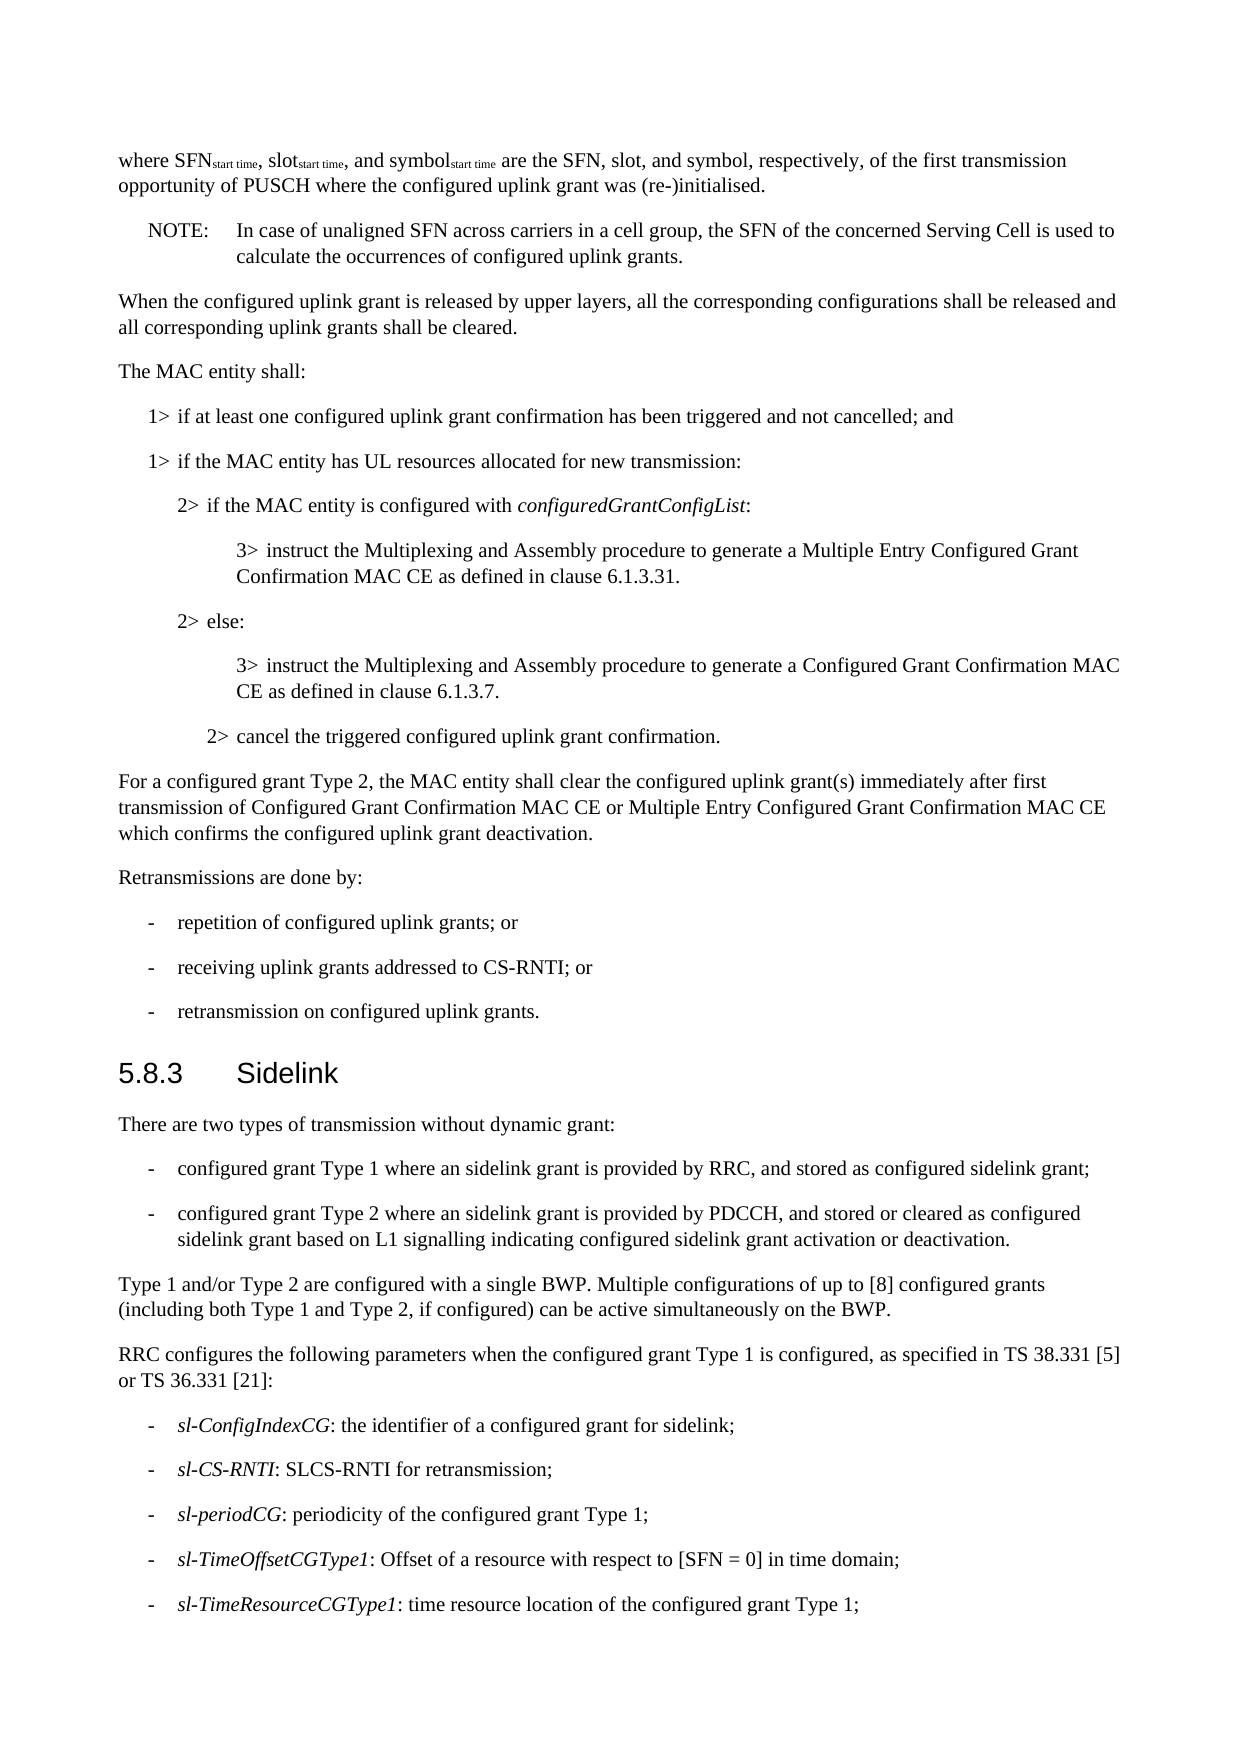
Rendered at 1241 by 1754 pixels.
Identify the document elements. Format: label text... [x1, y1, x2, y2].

text 3> instruct the Multiplexing and Assembly procedure to generate a Multiple Entry Configured Grant Confirmation MAC CE as defined in clause 6.1.3.31. [236, 538, 1122, 588]
text - sl-TimeOffsetCGType1: Offset of a resource with respect to [SFN = 0] in time domain; [148, 1547, 1122, 1571]
subtitle 5.8.3 Sidelink [118, 1057, 1122, 1090]
text There are two types of transmission without dynamic grant: [118, 1111, 1122, 1136]
text - sl-ConfigIndexCG: the identifier of a configured grant for sidelink; [148, 1413, 1122, 1437]
text - configured grant Type 2 where an sidelink grant is provided by PDCCH, and stored or cleared as configured sidelink grant based on L1 signalling indicating configured sidelink grant activation or deactivation. [148, 1201, 1122, 1251]
text - sl-TimeResourceCGType1: time resource location of the configured grant Type 1; [148, 1591, 1122, 1616]
text 2> else: [177, 609, 1122, 633]
text - configured grant Type 1 where an sidelink grant is provided by RRC, and stored as configured sidelink grant; [148, 1156, 1122, 1180]
text - sl-periodCG: periodicity of the configured grant Type 1; [148, 1502, 1122, 1526]
text Retransmissions are done by: [118, 865, 1122, 889]
text - retransmission on configured uplink grants. [148, 999, 1122, 1023]
text - repetition of configured uplink grants; or [148, 910, 1122, 934]
text - sl-CS-RNTI: SLCS-RNTI for retransmission; [148, 1457, 1122, 1481]
text 1> if at least one configured uplink grant confirmation has been triggered and not cancelled; and [148, 404, 1122, 428]
text where SFNstart time, slotstart time, and symbolstart time are the SFN, slot, and symbol, respectively, of the first transmission opportunity of PUSCH where the configured uplink grant was (re-)initialised. [118, 147, 1122, 197]
text 3> instruct the Multiplexing and Assembly procedure to generate a Configured Grant Confirmation MAC CE as defined in clause 6.1.3.7. [236, 653, 1122, 703]
text - receiving uplink grants addressed to CS-RNTI; or [148, 955, 1122, 979]
text When the configured uplink grant is released by upper layers, all the corresponding configurations shall be released and all corresponding uplink grants shall be cleared. [118, 289, 1122, 339]
text 2> cancel the triggered configured uplink grant confirmation. [207, 724, 1122, 748]
text For a configured grant Type 2, the MAC entity shall clear the configured uplink grant(s) immediately after first transmission of Configured Grant Confirmation MAC CE or Multiple Entry Configured Grant Confirmation MAC CE which confirms the configured uplink grant deactivation. [118, 769, 1122, 845]
text 2> if the MAC entity is configured with configuredGrantConfigList: [177, 493, 1122, 517]
text RRC configures the following parameters when the configured grant Type 1 is configured, as specified in TS 38.331 [5] or TS 36.331 [21]: [118, 1342, 1122, 1392]
text NOTE: In case of unaligned SFN across carriers in a cell group, the SFN of the concerned Serving Cell is used to calculate the occurrences of configured uplink grants. [148, 218, 1122, 268]
text The MAC entity shall: [118, 359, 1122, 383]
text 1> if the MAC entity has UL resources allocated for new transmission: [148, 449, 1122, 473]
text Type 1 and/or Type 2 are configured with a single BWP. Multiple configurations of up to [8] configured grants (including both Type 1 and Type 2, if configured) can be active simultaneously on the BWP. [118, 1271, 1122, 1321]
